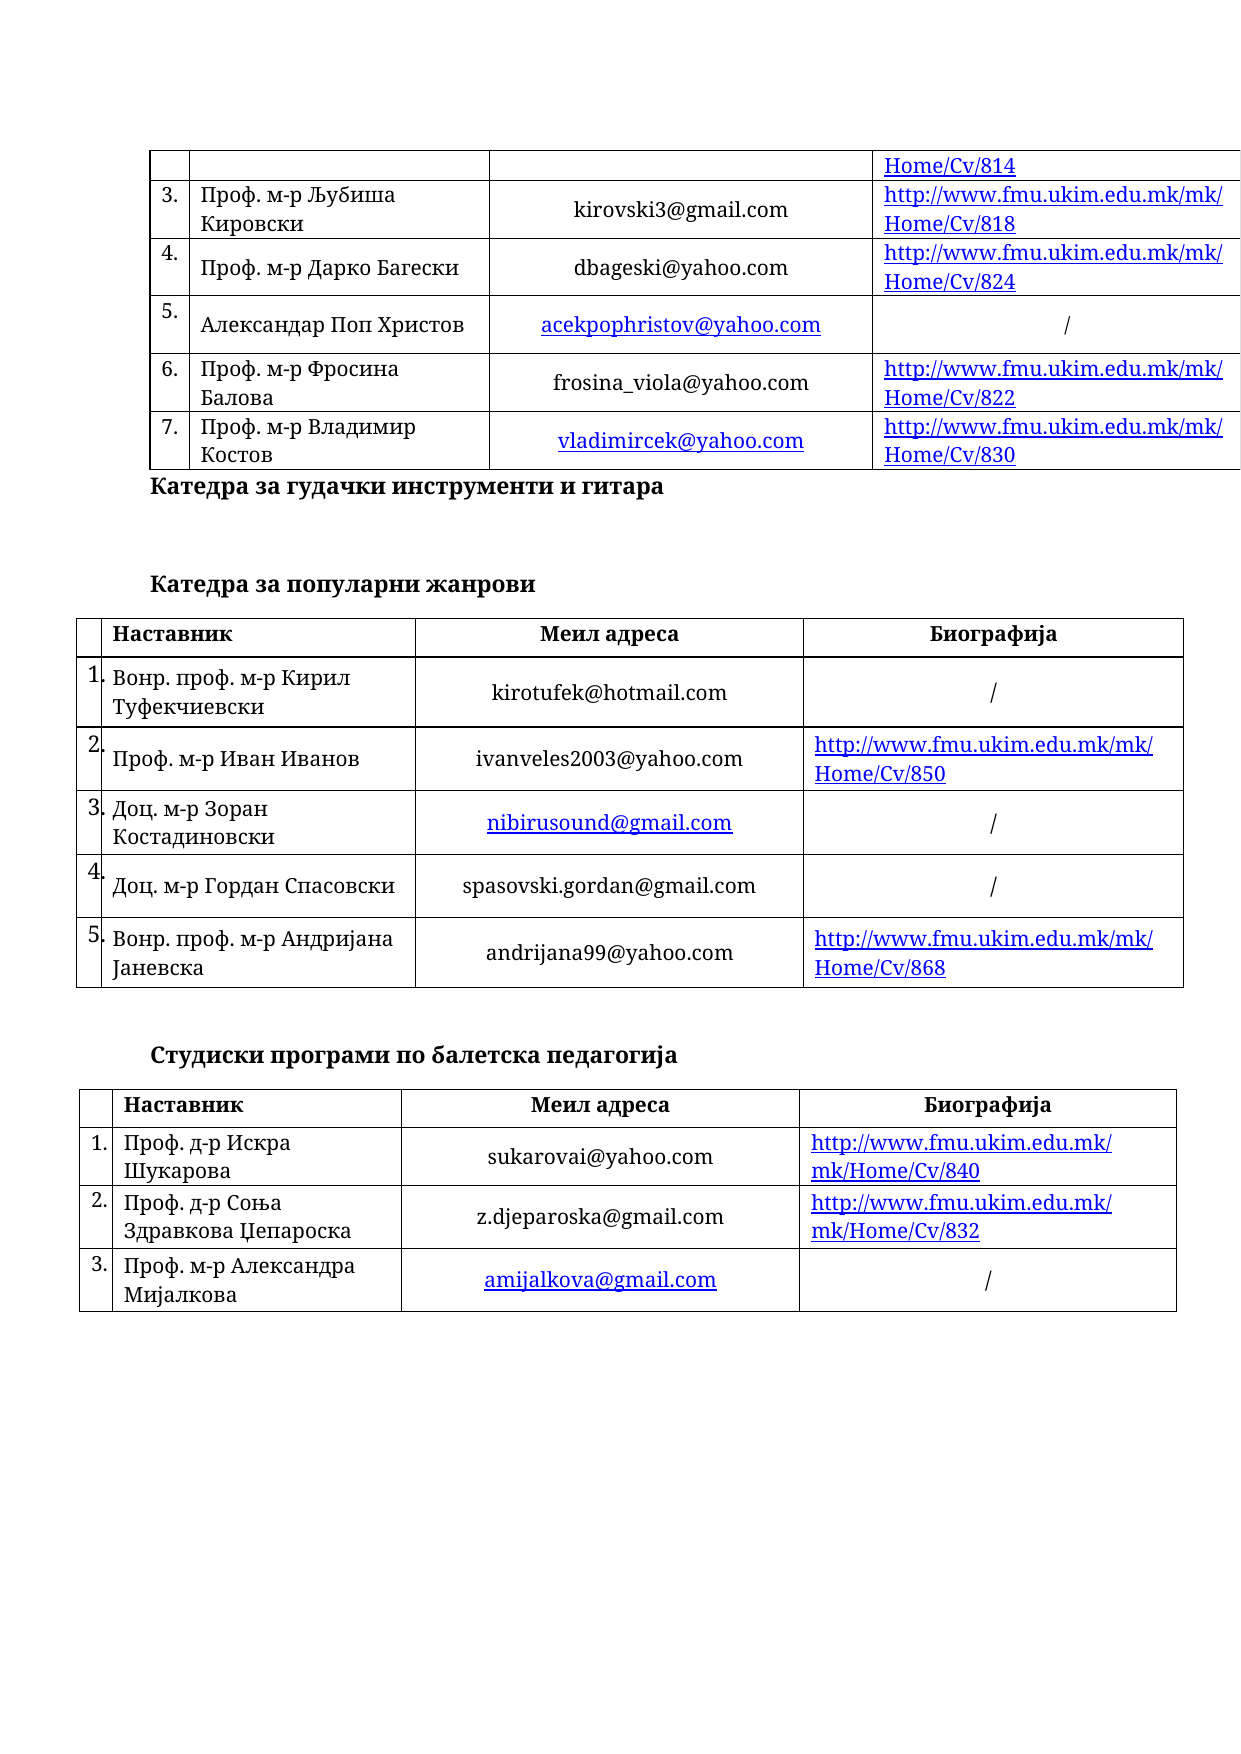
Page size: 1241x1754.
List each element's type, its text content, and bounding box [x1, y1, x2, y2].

table_cell [80, 1249, 112, 1311]
table_cell Доц. м-р Зоран Костадиновски [102, 791, 415, 853]
table_cell vladimircek@yahoo.com [490, 412, 872, 469]
table_cell [151, 181, 189, 237]
table_cell [77, 855, 101, 917]
table_cell Проф. м-р Иван Иванов [102, 728, 415, 790]
table_cell kirotufek@hotmail.com [416, 658, 803, 726]
table_cell kirovski3@gmail.com [490, 181, 872, 237]
table_cell nibirusound@gmail.com [416, 791, 803, 853]
table_cell Проф. д-р Искра Шукарова [113, 1128, 401, 1184]
table_cell / [804, 791, 1183, 853]
table_cell [77, 791, 101, 853]
table_cell http://www.fmu.ukim.edu.mk/mk/Home/Cv/850 [804, 728, 1183, 790]
table_cell Проф. м-р Владимир Костов [190, 412, 489, 469]
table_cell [190, 151, 489, 179]
table_cell [151, 239, 189, 295]
table_cell / [804, 855, 1183, 917]
table_cell Проф. м-р Дарко Багески [190, 239, 489, 295]
table_cell [80, 1186, 112, 1248]
table_cell z.djeparoska@gmail.com [402, 1186, 799, 1248]
table_cell Александар Поп Христов [190, 296, 489, 353]
table_header Биографија [800, 1090, 1176, 1127]
table_cell http://www.fmu.ukim.edu.mk/mk/Home/Cv/830 [873, 412, 1240, 469]
text Катедра за гудачки инструменти и гитара [150, 470, 1090, 501]
table_cell / [873, 296, 1240, 353]
table_cell sukarovai@yahoo.com [402, 1128, 799, 1184]
table_cell / [804, 658, 1183, 726]
table_header Наставник [102, 619, 415, 656]
table_cell andrijana99@yahoo.com [416, 918, 803, 987]
table_cell [77, 658, 101, 726]
table_cell frosina_viola@yahoo.com [490, 354, 872, 411]
table_cell Вонр. проф. м-р Кирил Туфекчиевски [102, 658, 415, 726]
table_cell ivanveles2003@yahoo.com [416, 728, 803, 790]
table_cell http://www.fmu.ukim.edu.mk/mk/Home/Cv/868 [804, 918, 1183, 987]
table_cell [151, 151, 189, 179]
table_cell http://www.fmu.ukim.edu.mk/mk/Home/Cv/840 [800, 1128, 1176, 1184]
table_cell Проф. м-р Александра Мијалкова [113, 1249, 401, 1311]
table_cell http://www.fmu.ukim.edu.mk/mk/Home/Cv/822 [873, 354, 1240, 411]
table_cell Доц. м-р Гордан Спасовски [102, 855, 415, 917]
table_header Меил адреса [402, 1090, 799, 1127]
table_cell spasovski.gordan@gmail.com [416, 855, 803, 917]
table_header [77, 619, 101, 656]
table_header Наставник [113, 1090, 401, 1127]
table_cell Проф. м-р Фросина Балова [190, 354, 489, 411]
table_cell Вонр. проф. м-р Андријана Јаневска [102, 918, 415, 987]
table_cell http://www.fmu.ukim.edu.mk/mk/Home/Cv/818 [873, 181, 1240, 237]
table_cell http://www.fmu.ukim.edu.mk/mk/Home/Cv/832 [800, 1186, 1176, 1248]
table_header Биографија [804, 619, 1183, 656]
table_cell [151, 412, 189, 469]
table_cell [80, 1128, 112, 1184]
table_header Меил адреса [416, 619, 803, 656]
table_cell [151, 296, 189, 353]
table_cell http://www.fmu.ukim.edu.mk/mk/Home/Cv/824 [873, 239, 1240, 295]
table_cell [490, 151, 872, 179]
table_cell acekpophristov@yahoo.com [490, 296, 872, 353]
table_cell amijalkova@gmail.com [402, 1249, 799, 1311]
table_cell Проф. д-р Соња Здравкова Џепароска [113, 1186, 401, 1248]
table_cell [77, 918, 101, 987]
table_cell Проф. м-р Љубиша Кировски [190, 181, 489, 237]
table_cell / [800, 1249, 1176, 1311]
text Катедра за популарни жанрови [150, 568, 1090, 599]
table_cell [873, 151, 1240, 179]
table_cell [77, 728, 101, 790]
table_header [80, 1090, 112, 1127]
table_cell [151, 354, 189, 411]
table_cell dbageski@yahoo.com [490, 239, 872, 295]
text Студиски програми по балетска педагогија [150, 1038, 1090, 1070]
